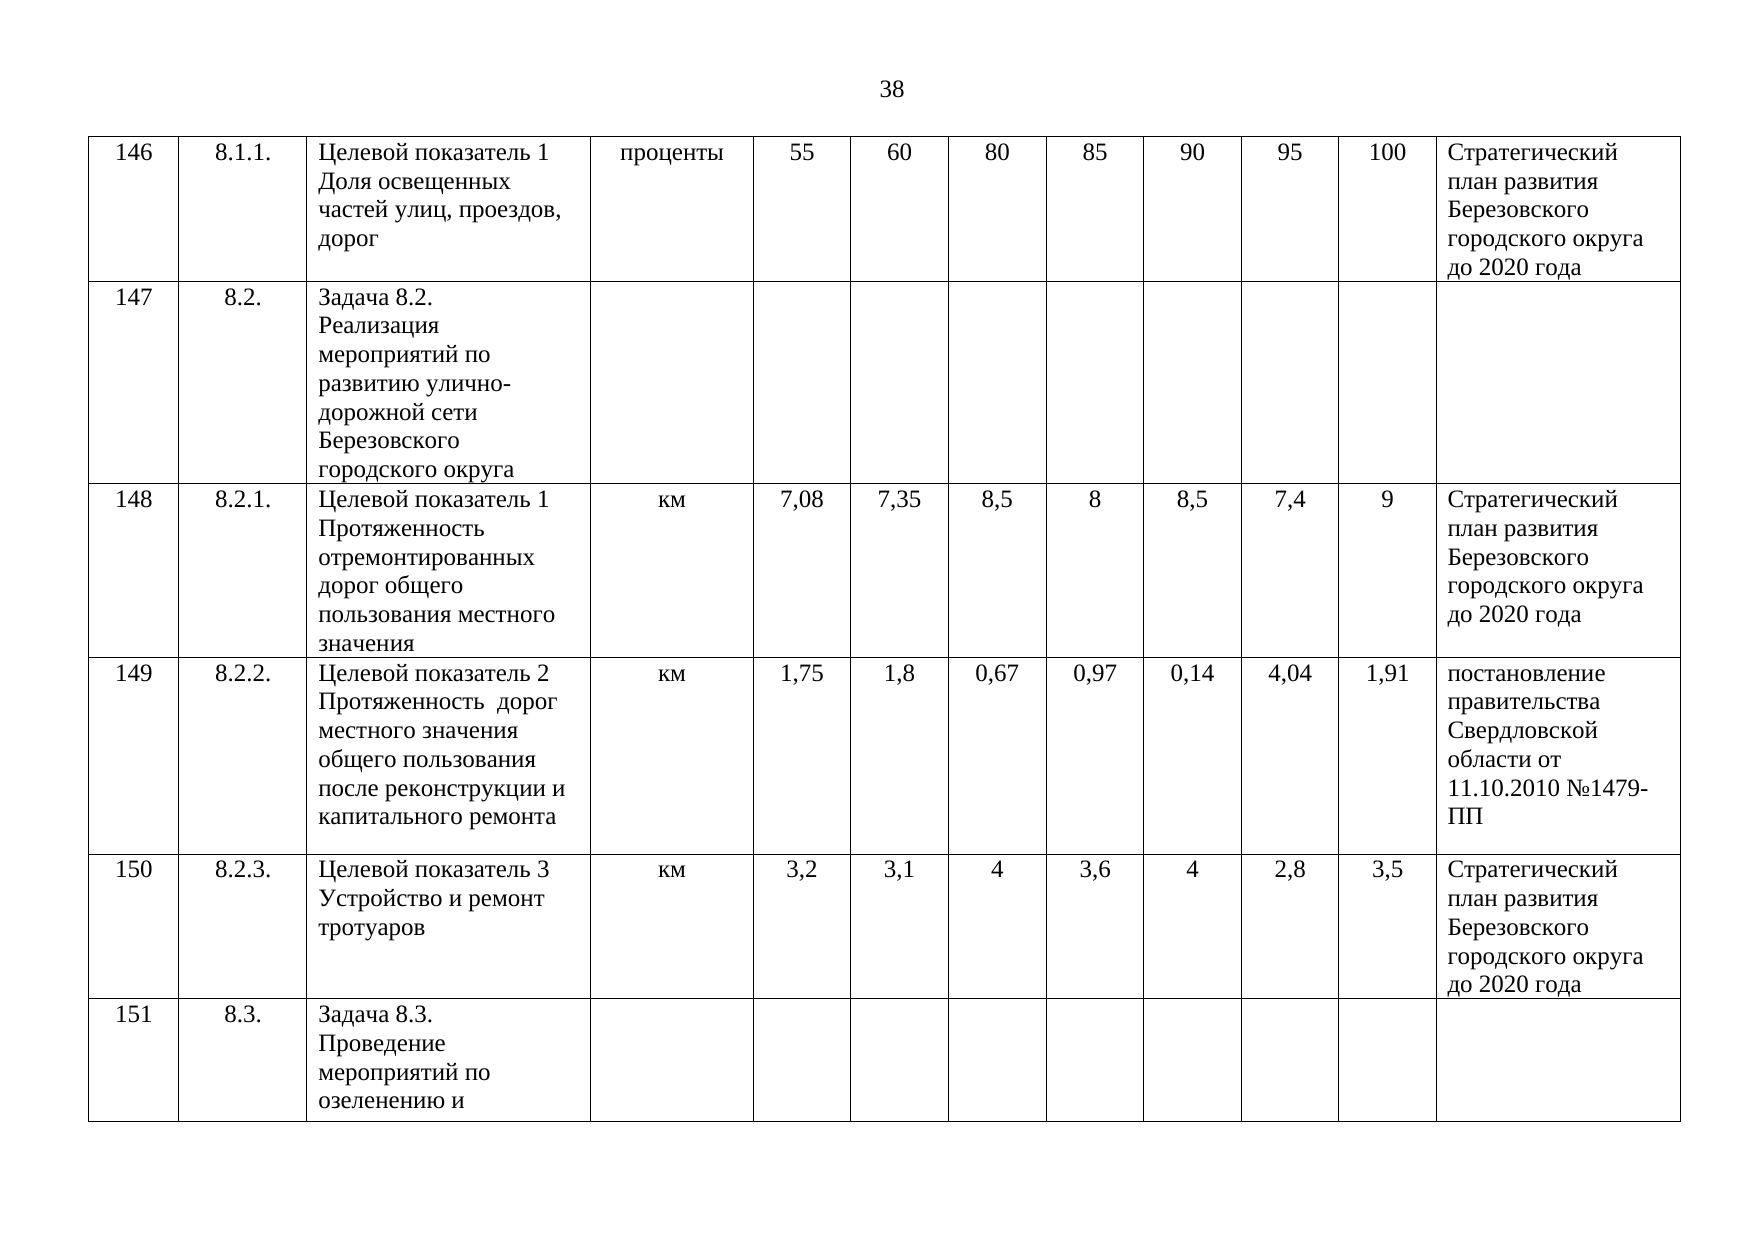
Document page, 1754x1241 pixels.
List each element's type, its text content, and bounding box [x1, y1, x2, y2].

table_cell [1242, 282, 1338, 483]
table_cell 90 [1144, 137, 1241, 281]
table_cell [1144, 282, 1241, 483]
table_cell [949, 282, 1046, 483]
table_cell 55 [754, 137, 850, 281]
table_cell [307, 999, 590, 1121]
table_cell 8.1.1. [179, 137, 306, 281]
table_cell [591, 999, 753, 1121]
table_cell 0,67 [949, 658, 1046, 853]
table_cell [949, 999, 1046, 1121]
table_cell 7,4 [1242, 484, 1338, 657]
table_cell 8,5 [1144, 484, 1241, 657]
table_cell 3,5 [1339, 855, 1436, 998]
table_cell 85 [1047, 137, 1143, 281]
table_cell 60 [851, 137, 948, 281]
table_cell 0,14 [1144, 658, 1241, 853]
table_cell 147 [89, 282, 178, 483]
table_cell [1339, 282, 1436, 483]
table_cell 148 [89, 484, 178, 657]
table_cell [851, 999, 948, 1121]
table_cell 0,97 [1047, 658, 1143, 853]
table_cell Стратегический план развития Березовского городского округа до 2020 года [1437, 137, 1680, 281]
table_cell 100 [1339, 137, 1436, 281]
table_cell Целевой показатель 2 Протяженность дорог местного значения общего пользования после реконструкции и капитального ремонта [307, 658, 590, 853]
table_cell 150 [89, 855, 178, 998]
table_cell Целевой показатель 1 Доля освещенных частей улиц, проездов, дорог [307, 137, 590, 281]
table_cell постановление правительства Свердловской области от 11.10.2010 №1479-ПП [1437, 658, 1680, 853]
table_cell 95 [1242, 137, 1338, 281]
table_cell Целевой показатель 3 Устройство и ремонт тротуаров [307, 855, 590, 998]
table_cell 8.3. [179, 999, 306, 1121]
table_cell [1047, 999, 1143, 1121]
table_cell [1437, 282, 1680, 483]
table_cell [851, 282, 948, 483]
table_cell 3,1 [851, 855, 948, 998]
table_cell км [591, 658, 753, 853]
table_cell км [591, 484, 753, 657]
table_cell Целевой показатель 1 Протяженность отремонтированных дорог общего пользования местного значения [307, 484, 590, 657]
table_cell 9 [1339, 484, 1436, 657]
table_cell Задача 8.2. Реализация мероприятий по развитию улично-дорожной сети Березовского городского округа [307, 282, 590, 483]
table_cell 3,6 [1047, 855, 1143, 998]
table_cell 7,35 [851, 484, 948, 657]
table_cell 4,04 [1242, 658, 1338, 853]
table_cell 1,8 [851, 658, 948, 853]
table_cell [591, 282, 753, 483]
table_cell км [591, 855, 753, 998]
table_cell 1,75 [754, 658, 850, 853]
table_cell [754, 282, 850, 483]
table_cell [1437, 855, 1680, 998]
table_cell 8.2.2. [179, 658, 306, 853]
table_cell 8,5 [949, 484, 1046, 657]
table_cell 8.2. [179, 282, 306, 483]
table_cell 7,08 [754, 484, 850, 657]
table_cell 8 [1047, 484, 1143, 657]
table_cell 4 [1144, 855, 1241, 998]
table_cell [1144, 999, 1241, 1121]
table_cell Стратегический план развития Березовского городского округа до 2020 года [1437, 484, 1680, 657]
table_cell 80 [949, 137, 1046, 281]
table_cell [1339, 999, 1436, 1121]
table_cell 1,91 [1339, 658, 1436, 853]
table_cell 146 [89, 137, 178, 281]
table_cell проценты [591, 137, 753, 281]
table_cell 149 [89, 658, 178, 853]
table_cell 8.2.1. [179, 484, 306, 657]
table_cell 3,2 [754, 855, 850, 998]
table_cell [1242, 999, 1338, 1121]
table_cell 8.2.3. [179, 855, 306, 998]
table_cell [754, 999, 850, 1121]
table_cell 2,8 [1242, 855, 1338, 998]
table_cell [1047, 282, 1143, 483]
table_cell [1437, 999, 1680, 1121]
table_cell 4 [949, 855, 1046, 998]
table_cell 151 [89, 999, 178, 1121]
